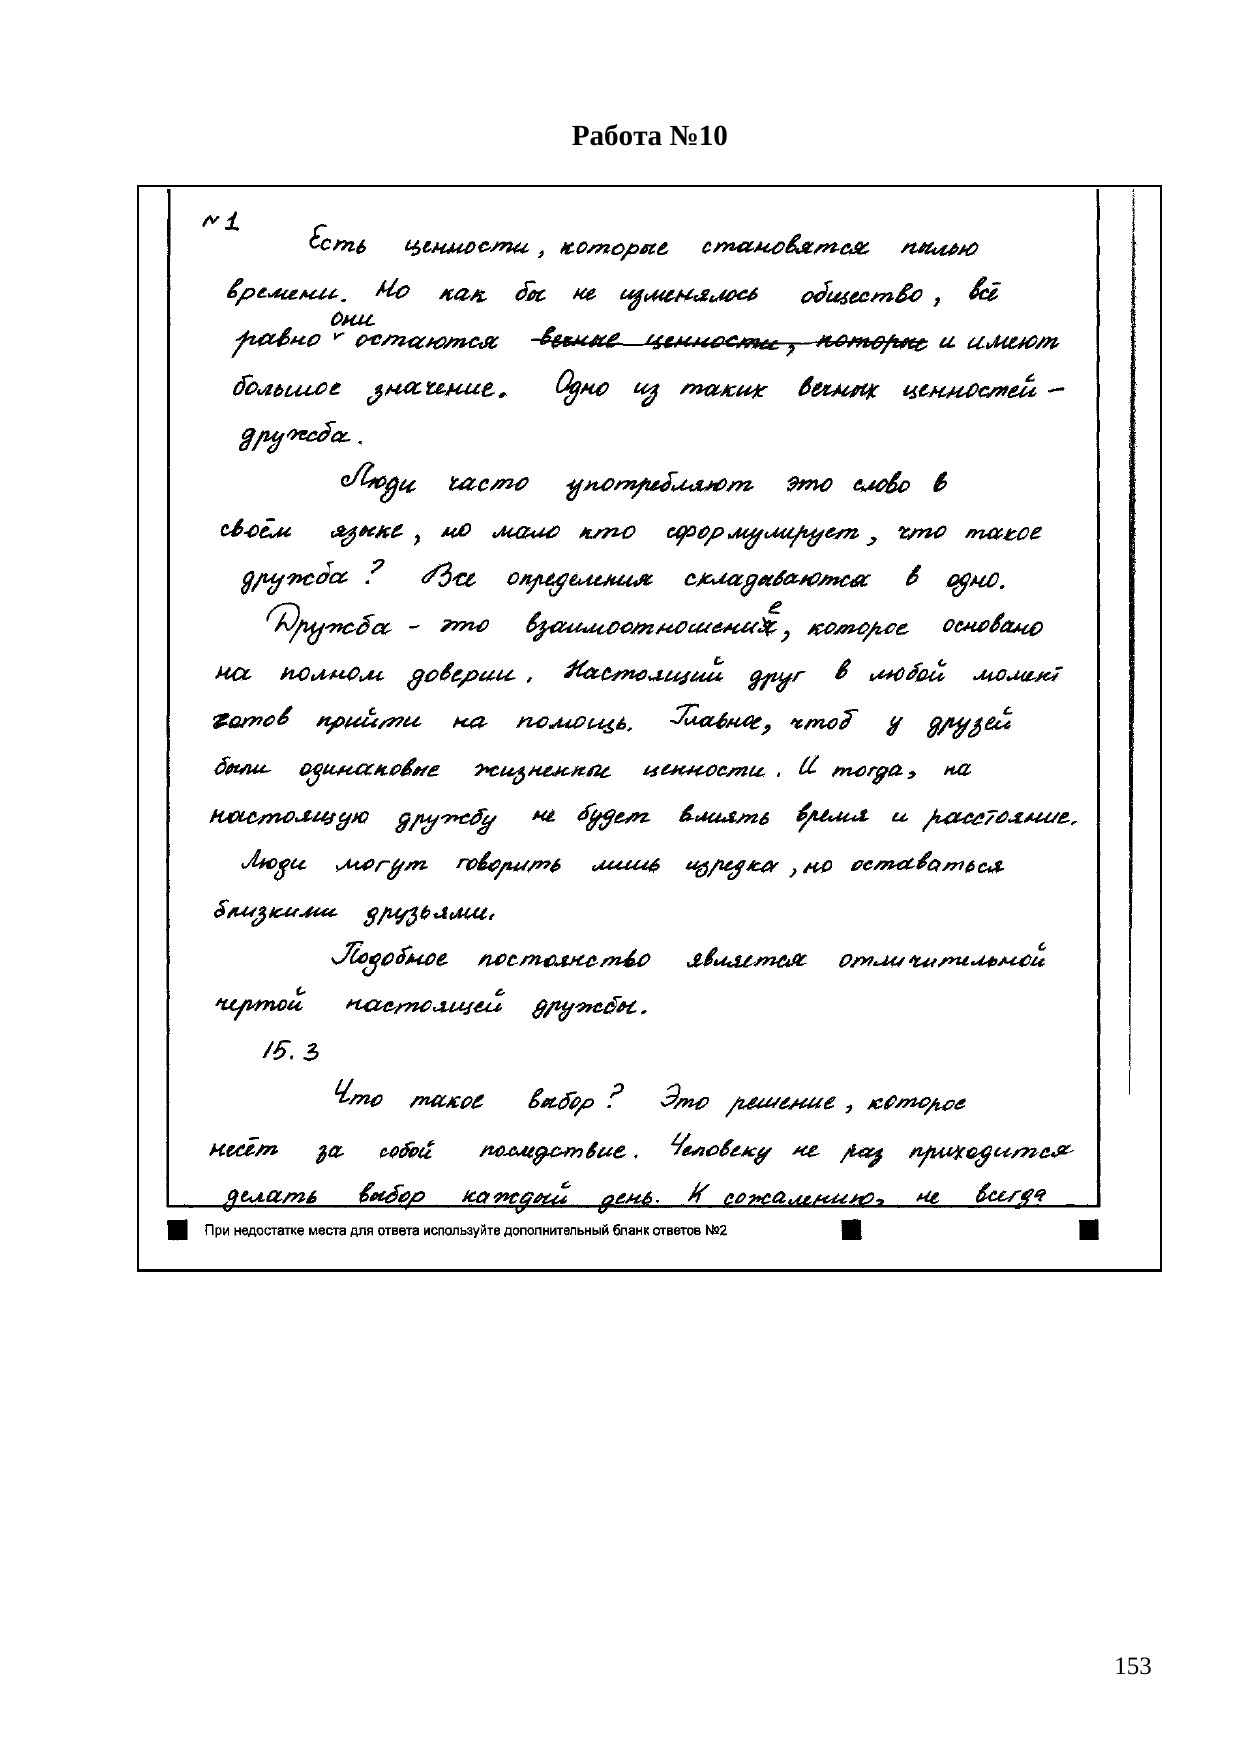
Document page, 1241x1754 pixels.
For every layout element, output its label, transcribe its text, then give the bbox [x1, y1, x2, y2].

text Работа №10 [148, 118, 1152, 152]
picture [149, 189, 1150, 1268]
